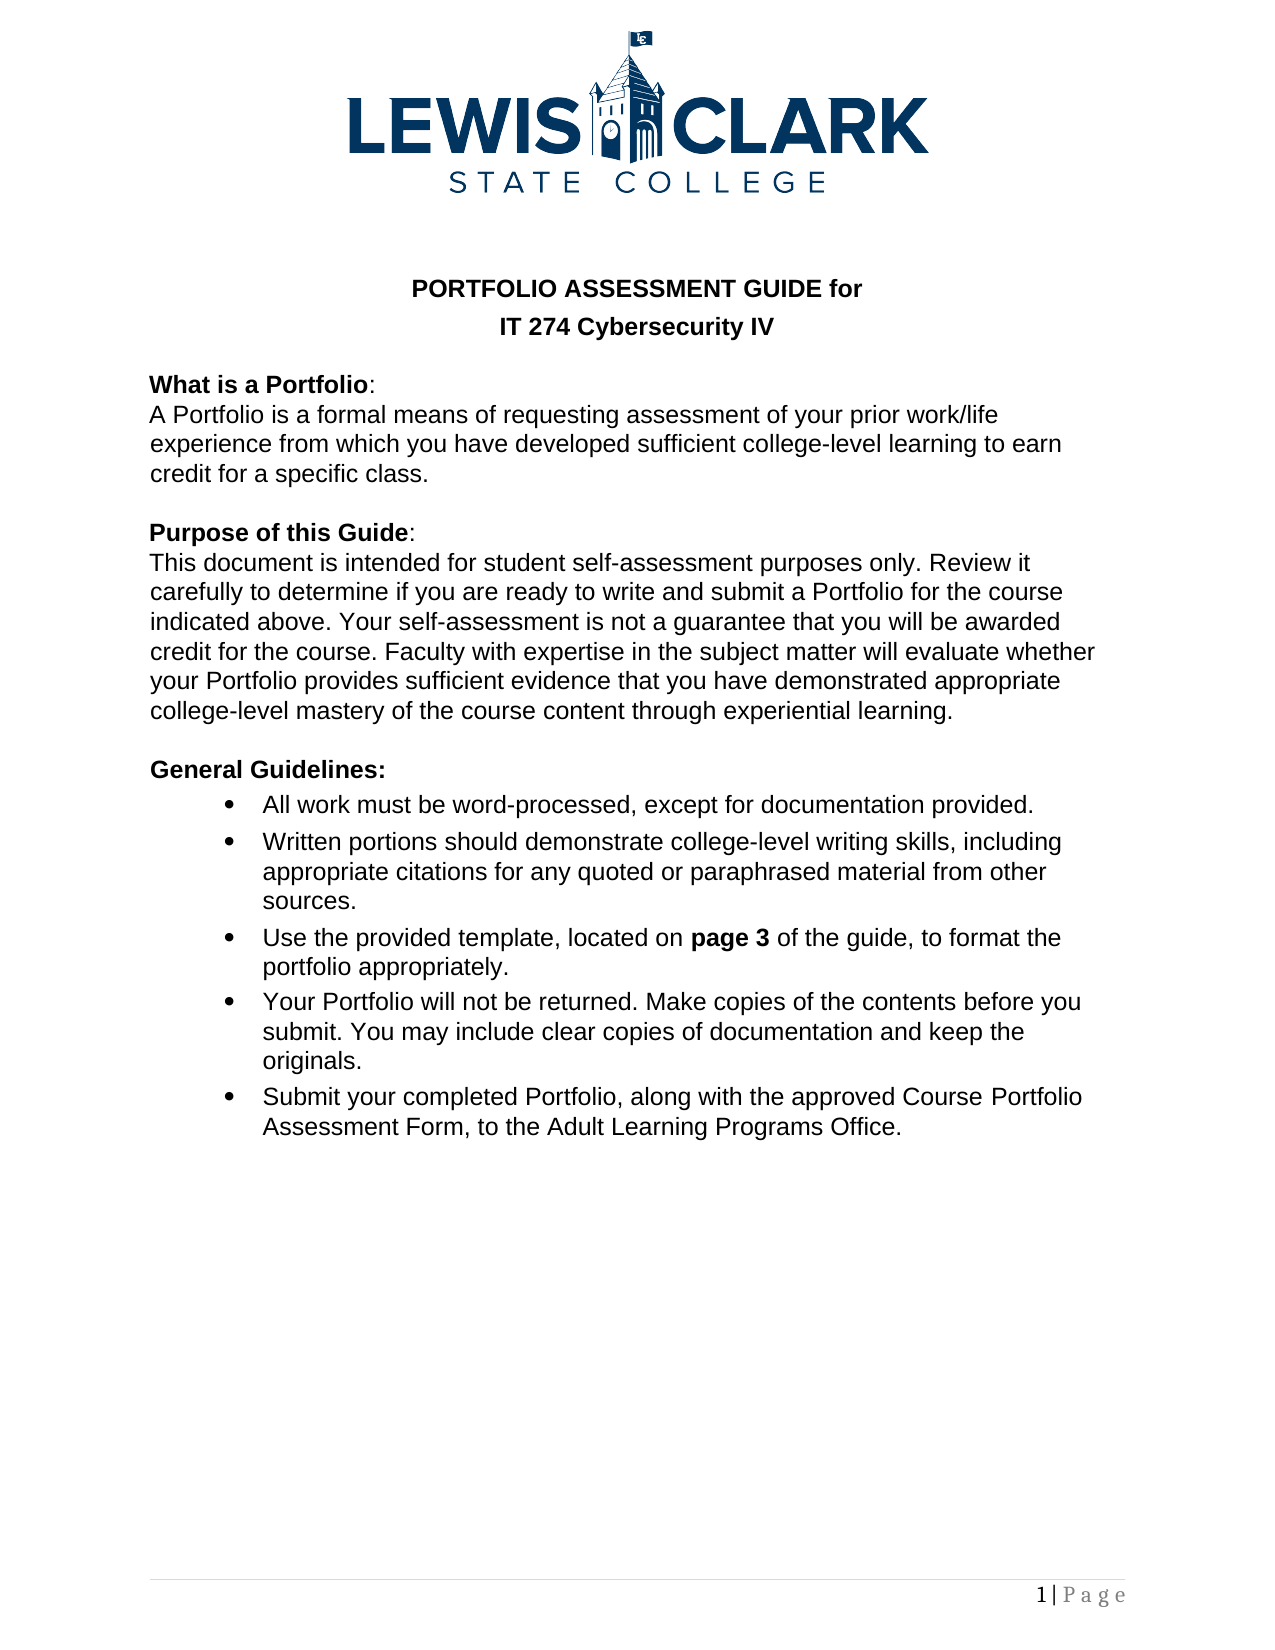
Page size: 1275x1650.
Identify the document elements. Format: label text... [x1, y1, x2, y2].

text This document is intended for student self-assessment purposes only. Review it carefully to determine if you are ready to write and submit a Portfolio for the course indicated above. Your self-assessment is not a guarantee that you will be awarded credit for the course. Faculty with expertise in the subject matter will evaluate whether your Portfolio provides sufficient evidence that you have demonstrated appropriate college-level mastery of the course content through experiential learning. [149, 548, 1107, 724]
picture [318, 0, 957, 239]
subtitle PORTFOLIO ASSESSMENT GUIDE for [150, 274, 1124, 302]
list Submit your completed Portfolio, along with the approved Course Portfolio Assessment Form, to the Adult Learning Programs Office. [225, 1082, 1114, 1141]
text A Portfolio is a formal means of requesting assessment of your prior work/life experience from which you have developed sufficient college-level learning to earn credit for a specific class. [149, 400, 1107, 488]
list All work must be word-processed, except for documentation provided. [225, 790, 1114, 819]
subtitle General Guidelines: [150, 755, 1125, 783]
text What is a Portfolio: [149, 370, 1107, 399]
text Purpose of this Guide: [149, 518, 1107, 547]
list Use the provided template, located on page 3 of the guide, to format the portfolio appropriately. [225, 923, 1114, 981]
list Your Portfolio will not be returned. Make copies of the contents before you submit. You may include clear copies of documentation and keep the originals. [225, 987, 1114, 1075]
list Written portions should demonstrate college-level writing skills, including appropriate citations for any quoted or paraphrased material from other sources. [225, 827, 1114, 915]
subtitle IT 274 Cybersecurity IV [150, 312, 1124, 341]
